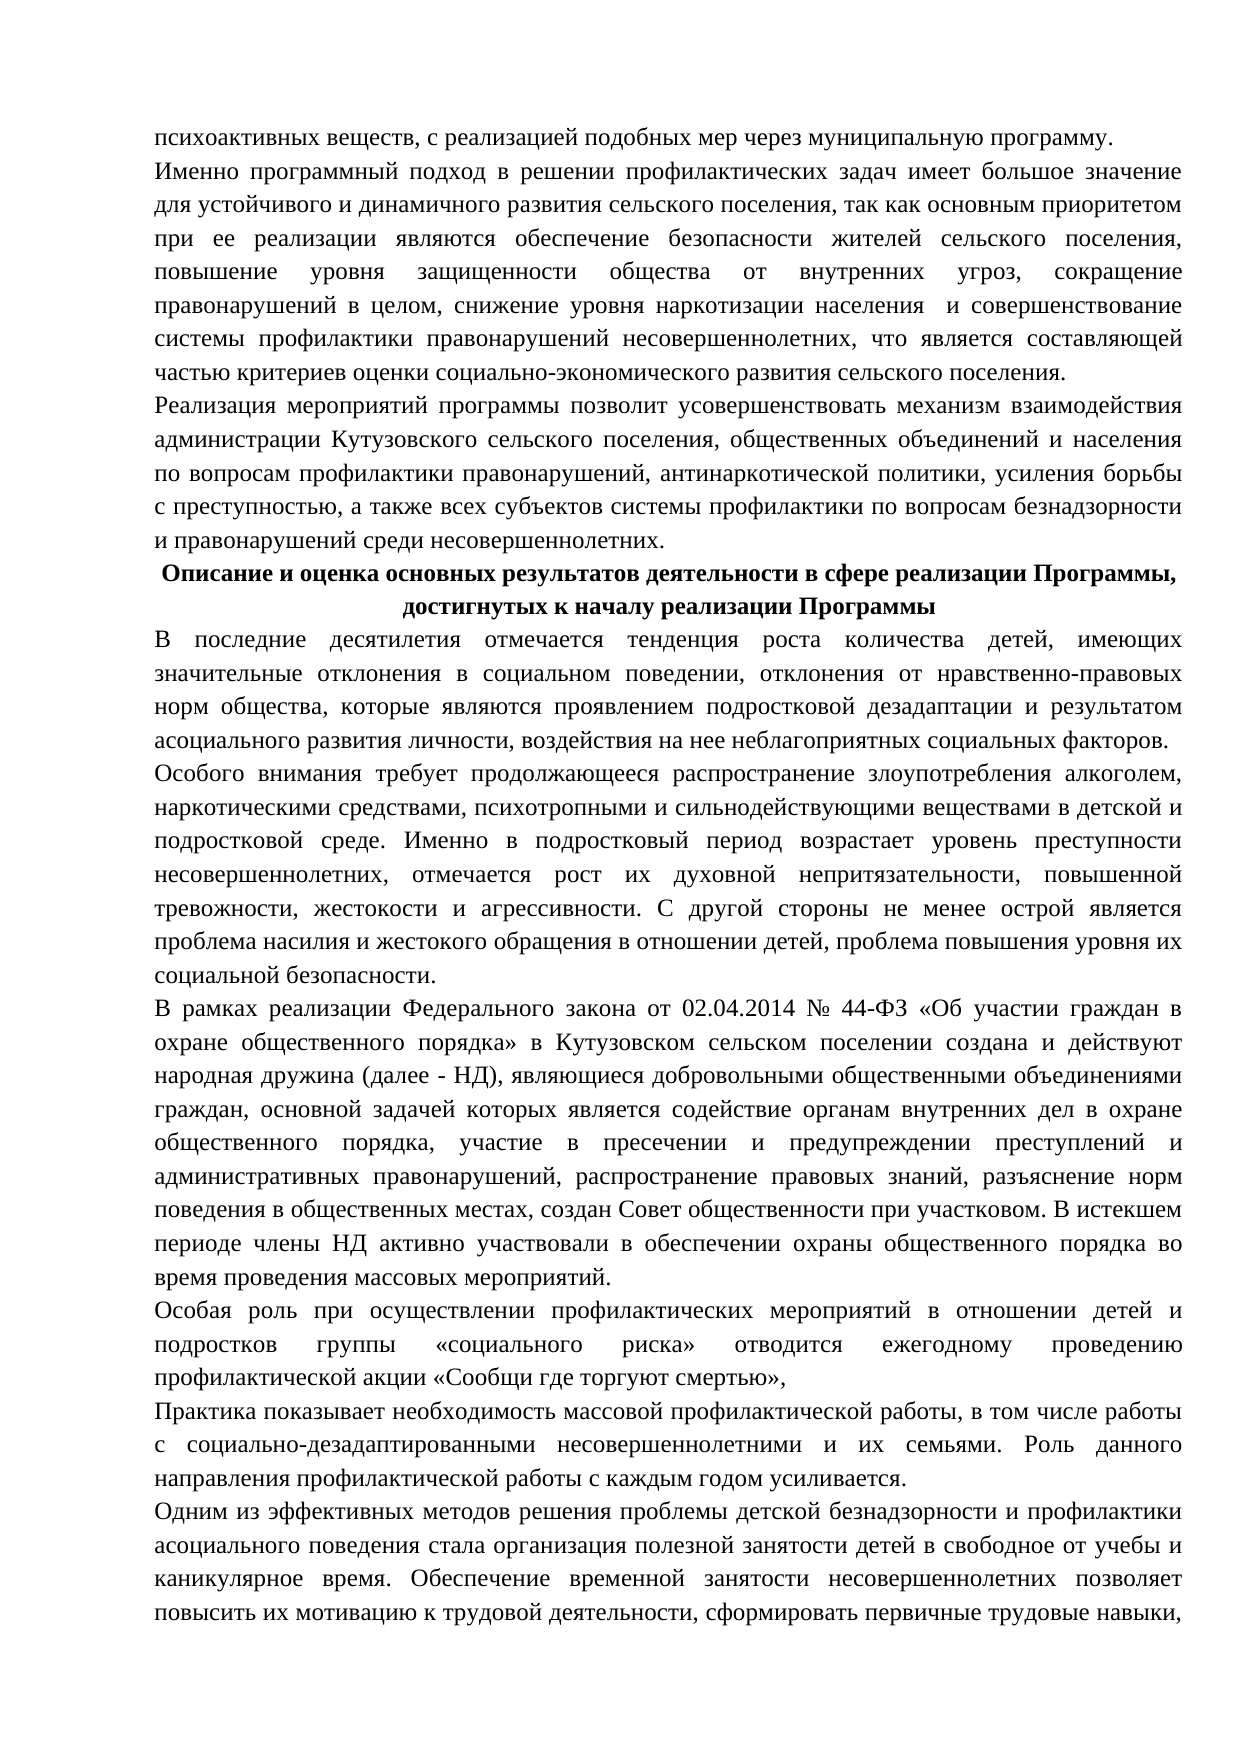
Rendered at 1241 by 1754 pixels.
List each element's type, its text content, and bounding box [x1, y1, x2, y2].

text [154, 1493, 1184, 1627]
text В последние десятилетия отмечается тенденция роста количества детей, имеющих значительные отклонения в социальном поведении, отклонения от нравственно-правовых норм общества, которые являются проявлением подростковой дезадаптации и результатом асоциального развития личности, воздействия на нее неблагоприятных социальных факторов. [154, 621, 1184, 755]
text Особого внимания требует продолжающееся распространение злоупотребления алкоголем, наркотическими средствами, психотропными и сильнодействующими веществами в детской и подростковой среде. Именно в подростковый период возрастает уровень преступности несовершеннолетних, отмечается рост их духовной непритязательности, повышенной тревожности, жестокости и агрессивности. С другой стороны не менее острой является проблема насилия и жестокого обращения в отношении детей, проблема повышения уровня их социальной безопасности. [154, 755, 1184, 990]
list Описание и оценка основных результатов деятельности в сфере реализации Программы, достигнутых к началу реализации Программы [154, 555, 1184, 621]
text Практика показывает необходимость массовой профилактической работы, в том числе работы с социально-дезадаптированными несовершеннолетними и их семьями. Роль данного направления профилактической работы с каждым годом усиливается. [154, 1392, 1184, 1493]
text Именно программный подход в решении профилактических задач имеет большое значение для устойчивого и динамичного развития сельского поселения, так как основным приоритетом при ее реализации являются обеспечение безопасности жителей сельского поселения, повышение уровня защищенности общества от внутренних угроз, сокращение правонарушений в целом, снижение уровня наркотизации населения и совершенствование системы профилактики правонарушений несовершеннолетних, что является составляющей частью критериев оценки социально-экономического развития сельского поселения. [154, 152, 1184, 387]
text Реализация мероприятий программы позволит усовершенствовать механизм взаимодействия администрации Кутузовского сельского поселения, общественных объединений и населения по вопросам профилактики правонарушений, антинаркотической политики, усиления борьбы с преступностью, а также всех субъектов системы профилактики по вопросам безнадзорности и правонарушений среди несовершеннолетних. [154, 387, 1184, 555]
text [154, 119, 1184, 152]
text Особая роль при осуществлении профилактических мероприятий в отношении детей и подростков группы «социального риска» отводится ежегодному проведению профилактической акции «Сообщи где торгуют смертью», [154, 1292, 1184, 1392]
text В рамках реализации Федерального закона от 02.04.2014 № 44-ФЗ «Об участии граждан в охране общественного порядка» в Кутузовском сельском поселении создана и действуют народная дружина (далее - НД), являющиеся добровольными общественными объединениями граждан, основной задачей которых является содействие органам внутренних дел в охране общественного порядка, участие в пресечении и предупреждении преступлений и административных правонарушений, распространение правовых знаний, разъяснение норм поведения в общественных местах, создан Совет общественности при участковом. В истекшем периоде члены НД активно участвовали в обеспечении охраны общественного порядка во время проведения массовых мероприятий. [154, 990, 1184, 1292]
